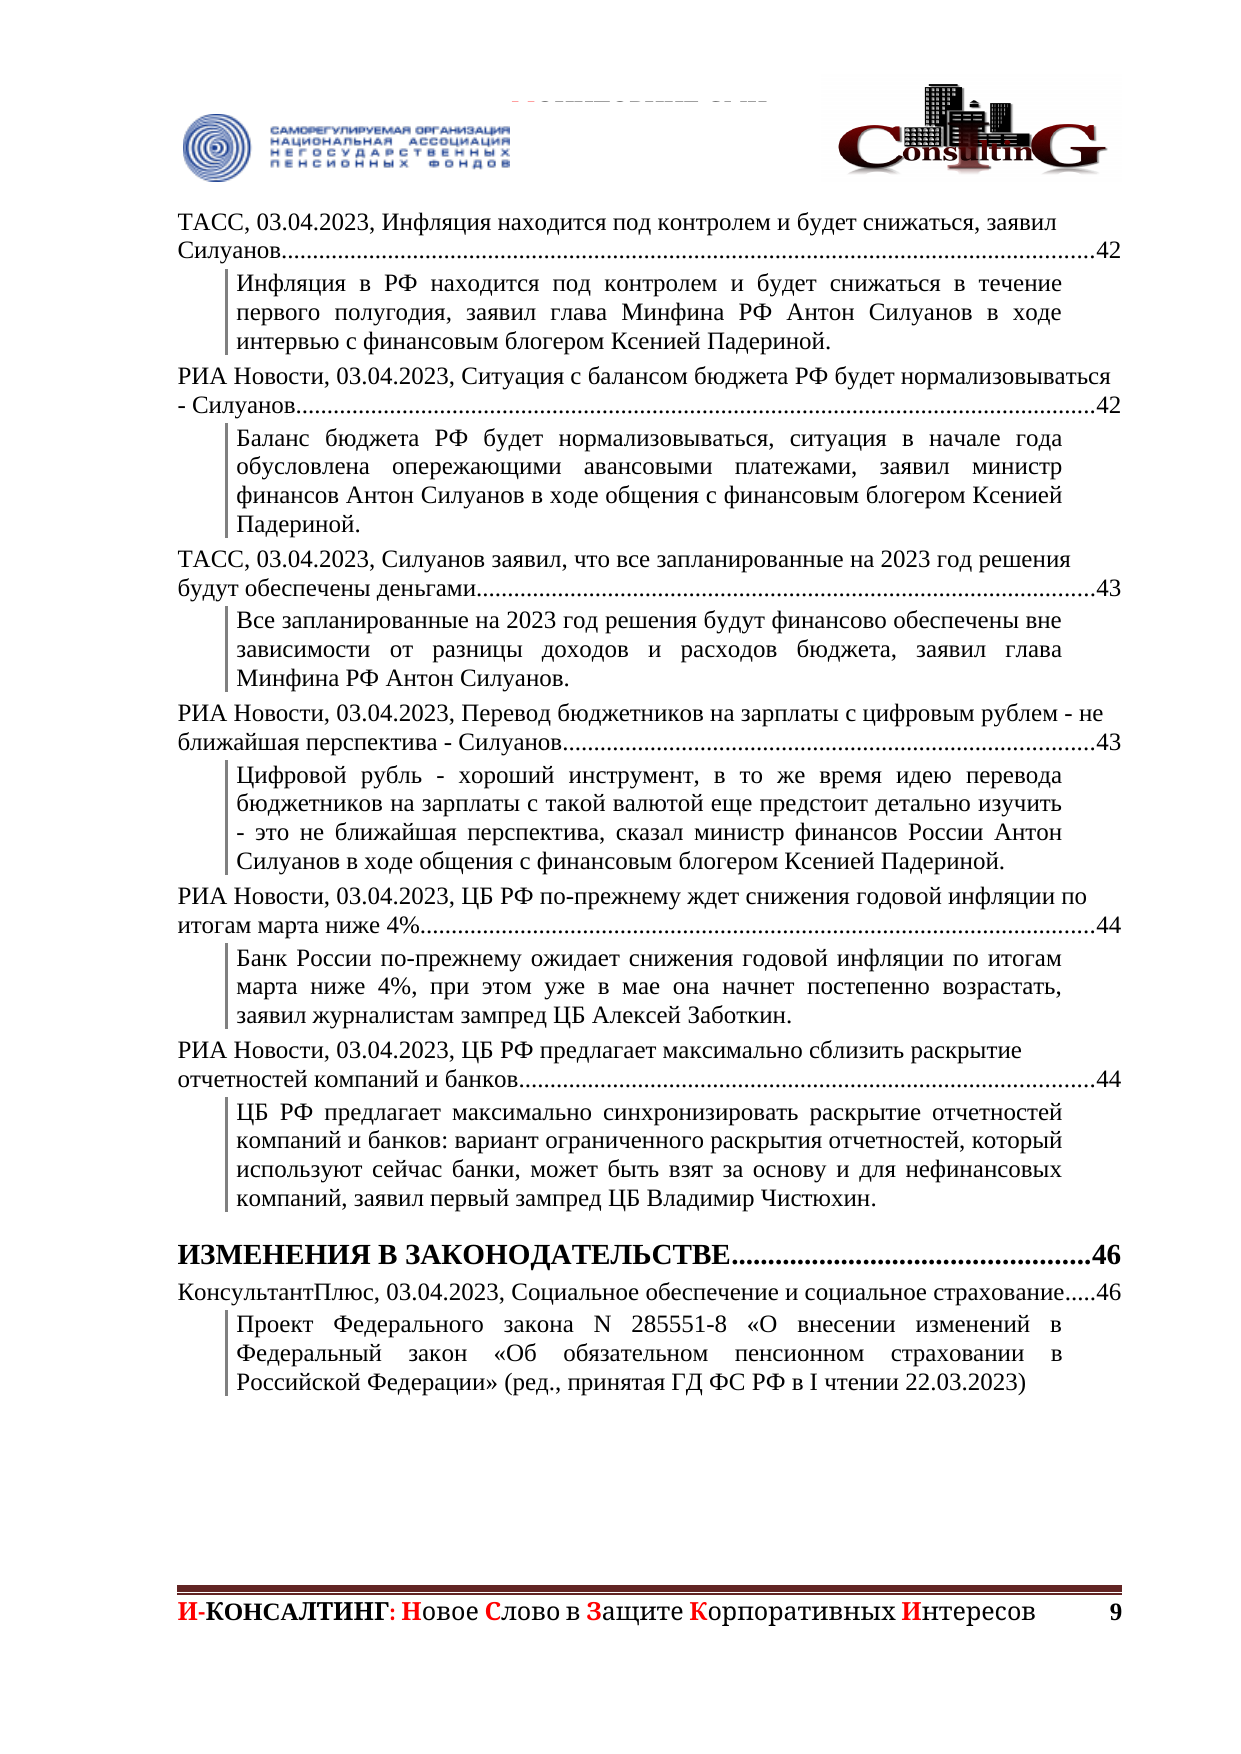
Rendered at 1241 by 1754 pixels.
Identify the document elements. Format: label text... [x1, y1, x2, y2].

text ИЗМЕНЕНИЯ В ЗАКОНОДАТЕЛЬСТВЕ 46 [177, 1237, 1122, 1270]
text Банк России по-прежнему ожидает снижения годовой инфляции по итогам марта ниже 4%, при этом уже в мае она начнет постепенно возрастать, заявил журналистам зампред ЦБ Алексей Заботкин. 44 [228, 943, 1063, 1029]
text ТАСС, 03.04.2023, Инфляция находится под контролем и будет снижаться, заявил Силуанов 42 [177, 207, 1122, 264]
text РИА Новости, 03.04.2023, Перевод бюджетников на зарплаты с цифровым рублем - не ближайшая перспектива - Силуанов 43 [177, 698, 1122, 756]
text РИА Новости, 03.04.2023, ЦБ РФ по-прежнему ждет снижения годовой инфляции по итогам марта ниже 4% 44 [177, 881, 1122, 938]
text ТАСС, 03.04.2023, Силуанов заявил, что все запланированные на 2023 год решения будут обеспечены деньгами 43 [177, 544, 1122, 601]
picture [183, 114, 510, 182]
text ЦБ РФ предлагает максимально синхронизировать раскрытие отчетностей компаний и банков: вариант ограниченного раскрытия отчетностей, который используют сейчас банки, может быть взят за основу и для нефинансовых компаний, заявил первый зампред ЦБ Владимир Чистюхин. 44 [228, 1097, 1063, 1212]
text РИА Новости, 03.04.2023, Ситуация с балансом бюджета РФ будет нормализовываться - Силуанов 42 [177, 361, 1122, 418]
text Инфляция в РФ находится под контролем и будет снижаться в течение первого полугодия, заявил глава Минфина РФ Антон Силуанов в ходе интервью с финансовым блогером Ксенией Падериной. 42 [225, 268, 1063, 355]
text Баланс бюджета РФ будет нормализовываться, ситуация в начале года обусловлена опережающими авансовыми платежами, заявил министр финансов Антон Силуанов в ходе общения с финансовым блогером Ксенией Падериной. 42 [228, 423, 1063, 538]
text Цифровой рубль - хороший инструмент, в то же время идею перевода бюджетников на зарплаты с такой валютой еще предстоит детально изучить - это не ближайшая перспектива, сказал министр финансов России Антон Силуанов в ходе общения с финансовым блогером Ксенией Падериной. 43 [228, 760, 1063, 875]
picture [821, 73, 1122, 182]
text КонсультантПлюс, 03.04.2023, Социальное обеспечение и социальное страхование 46 [177, 1277, 1122, 1305]
text Проект Федерального закона N 285551-8 «О внесении изменений в Федеральный закон «Об обязательном пенсионном страховании в Российской Федерации» (ред., принятая ГД ФС РФ в I чтении 22.03.2023) 46 [225, 1309, 1063, 1396]
text Все запланированные на 2023 год решения будут финансово обеспечены вне зависимости от разницы доходов и расходов бюджета, заявил глава Минфина РФ Антон Силуанов. 43 [228, 606, 1063, 692]
text РИА Новости, 03.04.2023, ЦБ РФ предлагает максимально сблизить раскрытие отчетностей компаний и банков 44 [177, 1035, 1122, 1093]
